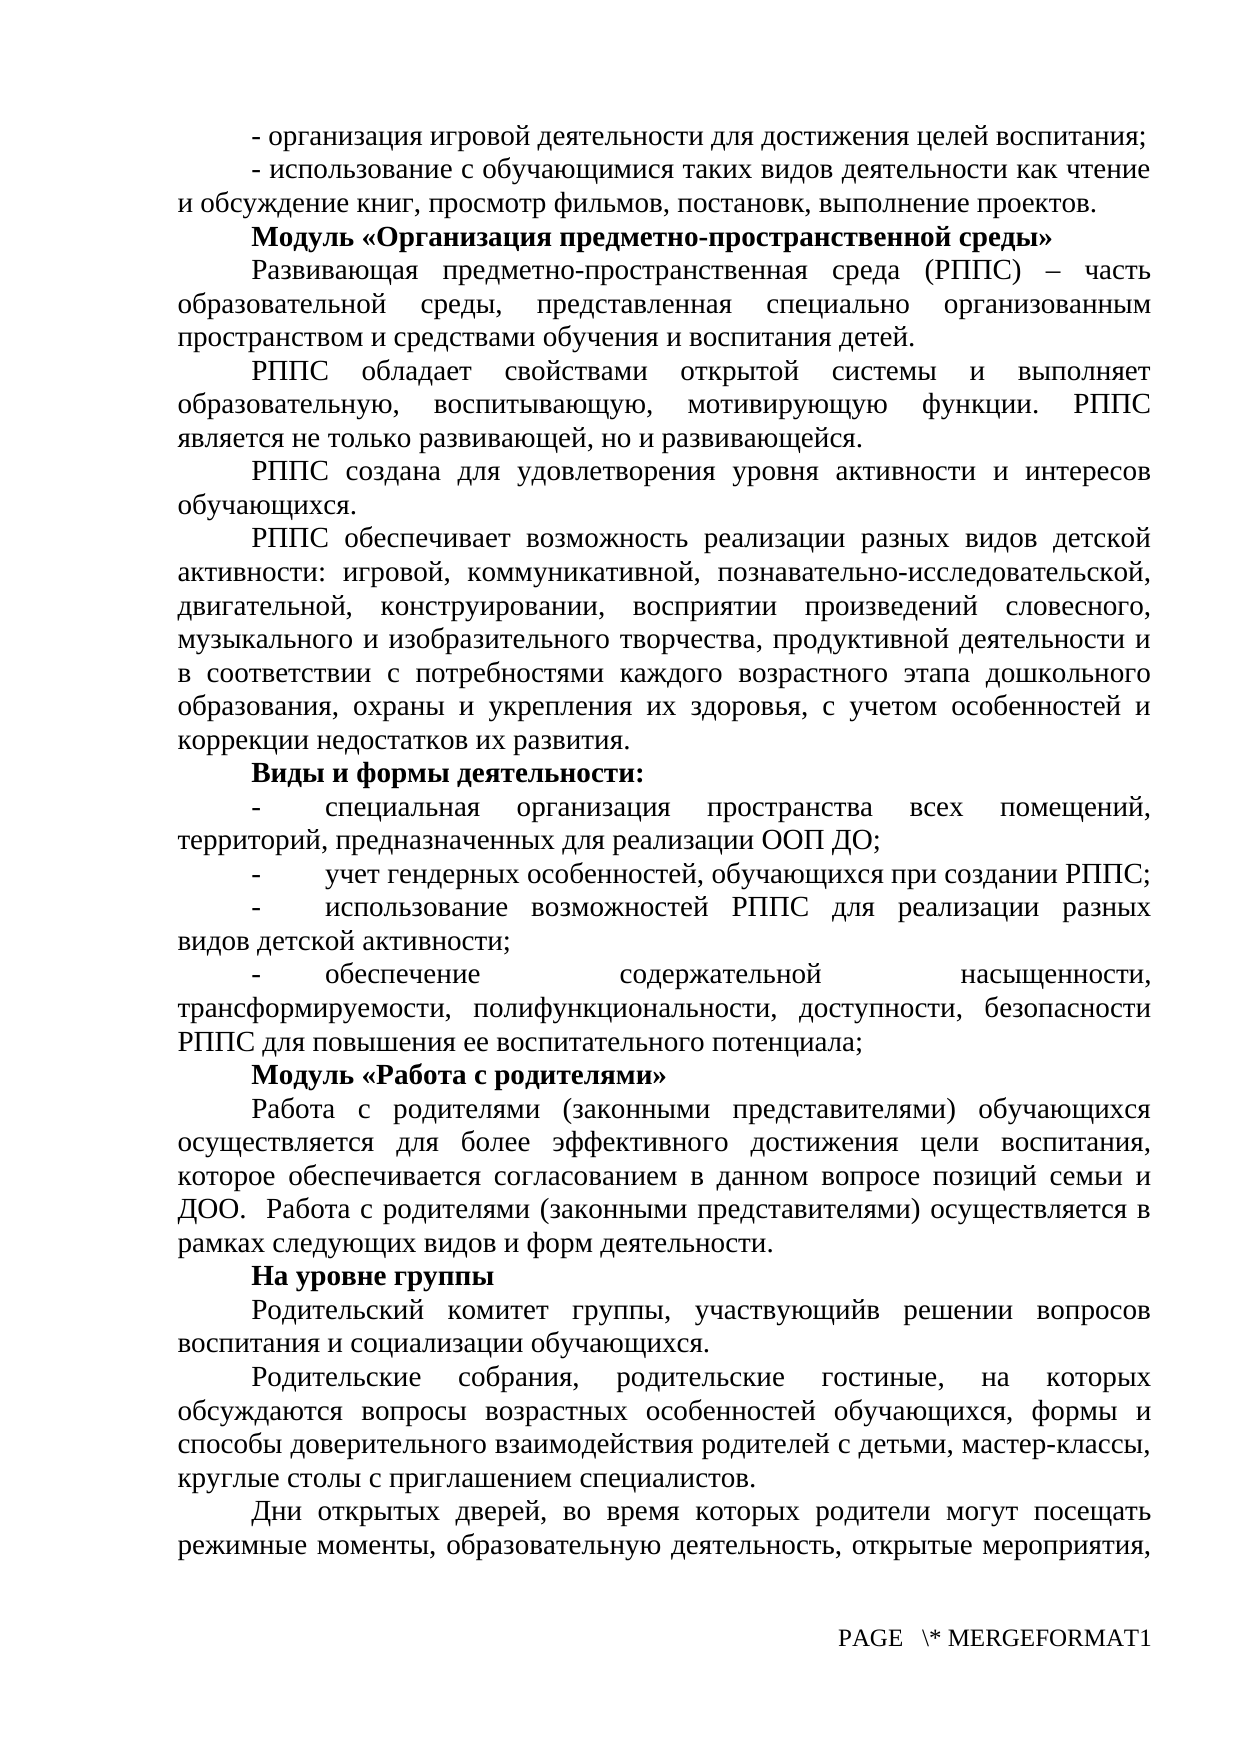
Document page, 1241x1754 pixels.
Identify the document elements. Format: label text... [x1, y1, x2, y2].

list обеспечение содержательной насыщенности, трансформируемости, полифункциональности, доступности, безопасности РППС для повышения ее воспитательного потенциала; [177, 957, 1152, 1057]
text РППС обеспечивает возможность реализации разных видов детской активности: игровой, коммуникативной, познавательно-исследовательской, двигательной, конструировании, восприятии произведений словесного, музыкального и изобразительного творчества, продуктивной деятельности и в соответствии с потребностями каждого возрастного этапа дошкольного образования, охраны и укрепления их здоровья, с учетом особенностей и коррекции недостатков их развития. [177, 521, 1152, 755]
text Развивающая предметно-пространственная среда (РППС) – часть образовательной среды, представленная специально организованным пространством и средствами обучения и воспитания детей. [177, 252, 1152, 353]
text На уровне группы [177, 1258, 1152, 1292]
list использование возможностей РППС для реализации разных видов детской активности; [177, 889, 1152, 957]
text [177, 1493, 1152, 1560]
text Виды и формы деятельности: [177, 755, 1152, 789]
text Модуль «Организация предметно-пространственной среды» [177, 219, 1152, 252]
text Модуль «Работа с родителями» [177, 1057, 1152, 1091]
text РППС создана для удовлетворения уровня активности и интересов обучающихся. [177, 453, 1152, 521]
text Работа с родителями (законными представителями) обучающихся осуществляется для более эффективного достижения цели воспитания, которое обеспечивается согласованием в данном вопросе позиций семьи и ДОО. Работа с родителями (законными представителями) осуществляется в рамках следующих видов и форм деятельности. [177, 1091, 1152, 1258]
text - организация игровой деятельности для достижения целей воспитания; [177, 118, 1152, 152]
text РППС обладает свойствами открытой системы и выполняет образовательную, воспитывающую, мотивирующую функции. РППС является не только развивающей, но и развивающейся. [177, 353, 1152, 453]
list учет гендерных особенностей, обучающихся при создании РППС; [177, 856, 1152, 889]
text Родительские собрания, родительские гостиные, на которых обсуждаются вопросы возрастных особенностей обучающихся, формы и способы доверительного взаимодействия родителей с детьми, мастер-классы, круглые столы с приглашением специалистов. [177, 1359, 1152, 1493]
text - использование с обучающимися таких видов деятельности как чтение и обсуждение книг, просмотр фильмов, постановк, выполнение проектов. [177, 152, 1152, 219]
list специальная организация пространства всех помещений, территорий, предназначенных для реализации ООП ДО; [177, 789, 1152, 856]
text Родительский комитет группы, участвующийв решении вопросов воспитания и социализации обучающихся. [177, 1292, 1152, 1359]
